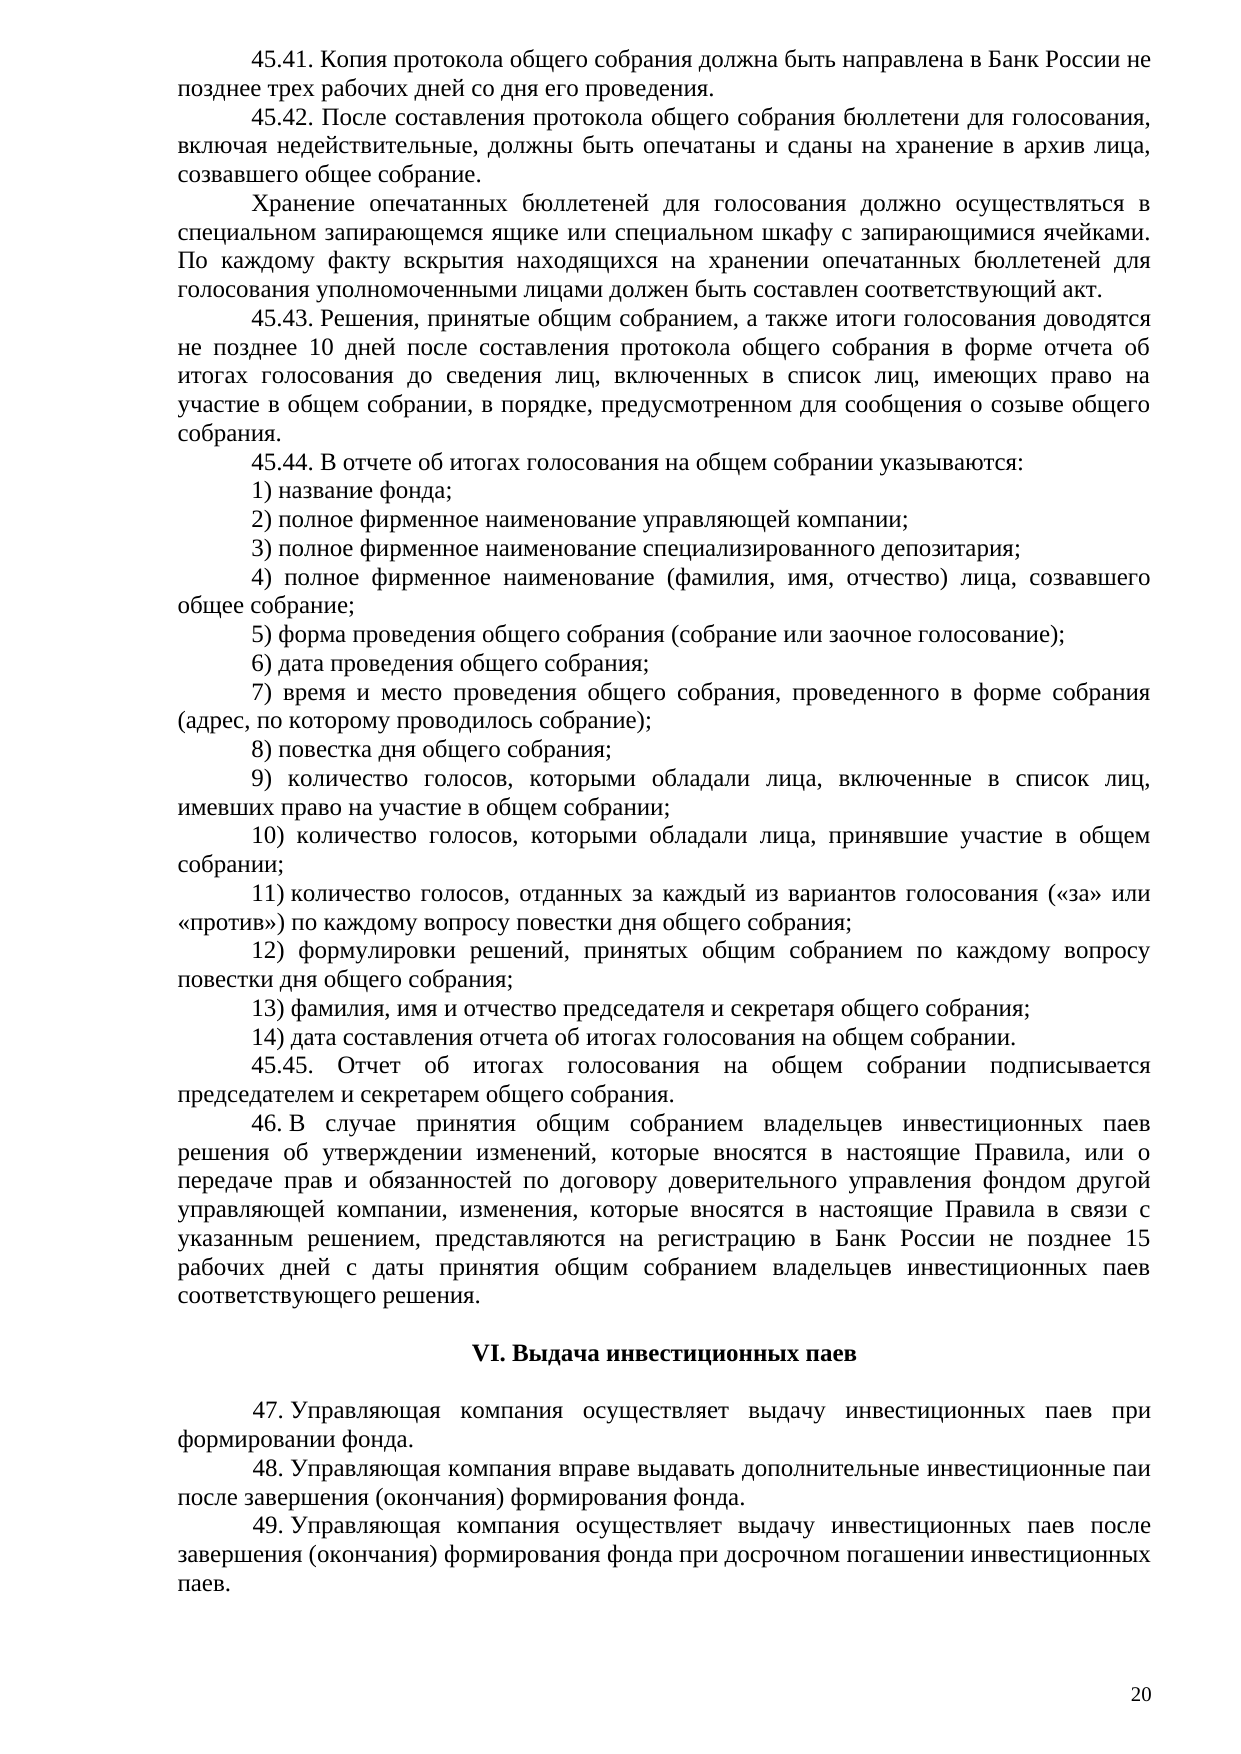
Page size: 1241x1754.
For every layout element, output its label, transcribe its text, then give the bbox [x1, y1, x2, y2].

text 8) повестка дня общего собрания; [177, 734, 1152, 763]
text 45.43. Решения, принятые общим собранием, а также итоги голосования доводятся не позднее 10 дней после составления протокола общего собрания в форме отчета об итогах голосования до сведения лиц, включенных в список лиц, имеющих право на участие в общем собрании, в порядке, предусмотренном для сообщения о созыве общего собрания. [177, 303, 1152, 447]
text 45.45. Отчет об итогах голосования на общем собрании подписывается председателем и секретарем общего собрания. [177, 1051, 1152, 1108]
text 13) фамилия, имя и отчество председателя и секретаря общего собрания; [177, 993, 1152, 1022]
text 12) формулировки решений, принятых общим собранием по каждому вопросу повестки дня общего собрания; [177, 936, 1152, 993]
text 11) количество голосов, отданных за каждый из вариантов голосования («за» или «против») по каждому вопросу повестки дня общего собрания; [177, 878, 1152, 936]
text 48. Управляющая компания вправе выдавать дополнительные инвестиционные паи после завершения (окончания) формирования фонда. [177, 1453, 1152, 1511]
text 45.41. Копия протокола общего собрания должна быть направлена в Банк России не позднее трех рабочих дней со дня его проведения. [177, 44, 1152, 102]
text 45.42. После составления протокола общего собрания бюллетени для голосования, включая недействительные, должны быть опечатаны и сданы на хранение в архив лица, созвавшего общее собрание. [177, 102, 1152, 188]
text VI. Выдача инвестиционных паев [177, 1338, 1152, 1367]
text 6) дата проведения общего собрания; [177, 648, 1152, 677]
text 7) время и место проведения общего собрания, проведенного в форме собрания (адрес, по которому проводилось собрание); [177, 677, 1152, 734]
text 4) полное фирменное наименование (фамилия, имя, отчество) лица, созвавшего общее собрание; [177, 562, 1152, 619]
text 5) форма проведения общего собрания (собрание или заочное голосование); [177, 619, 1152, 648]
text 10) количество голосов, которыми обладали лица, принявшие участие в общем собрании; [177, 821, 1152, 878]
text 9) количество голосов, которыми обладали лица, включенные в список лиц, имевших право на участие в общем собрании; [177, 763, 1152, 821]
text 1) название фонда; [177, 476, 1152, 504]
text 45.44. В отчете об итогах голосования на общем собрании указываются: [177, 447, 1152, 476]
text Хранение опечатанных бюллетеней для голосования должно осуществляться в специальном запирающемся ящике или специальном шкафу с запирающимися ячейками. По каждому факту вскрытия находящихся на хранении опечатанных бюллетеней для голосования уполномоченными лицами должен быть составлен соответствующий акт. [177, 188, 1152, 303]
text 3) полное фирменное наименование специализированного депозитария; [177, 533, 1152, 562]
text 47. Управляющая компания осуществляет выдачу инвестиционных паев при формировании фонда. [177, 1396, 1152, 1453]
text 49. Управляющая компания осуществляет выдачу инвестиционных паев после завершения (окончания) формирования фонда при досрочном погашении инвестиционных паев. [177, 1511, 1152, 1597]
text 46. В случае принятия общим собранием владельцев инвестиционных паев решения об утверждении изменений, которые вносятся в настоящие Правила, или о передаче прав и обязанностей по договору доверительного управления фондом другой управляющей компании, изменения, которые вносятся в настоящие Правила в связи с указанным решением, представляются на регистрацию в Банк России не позднее 15 рабочих дней с даты принятия общим собранием владельцев инвестиционных паев соответствующего решения. [177, 1108, 1152, 1309]
text 14) дата составления отчета об итогах голосования на общем собрании. [177, 1022, 1152, 1051]
text 2) полное фирменное наименование управляющей компании; [177, 504, 1152, 533]
